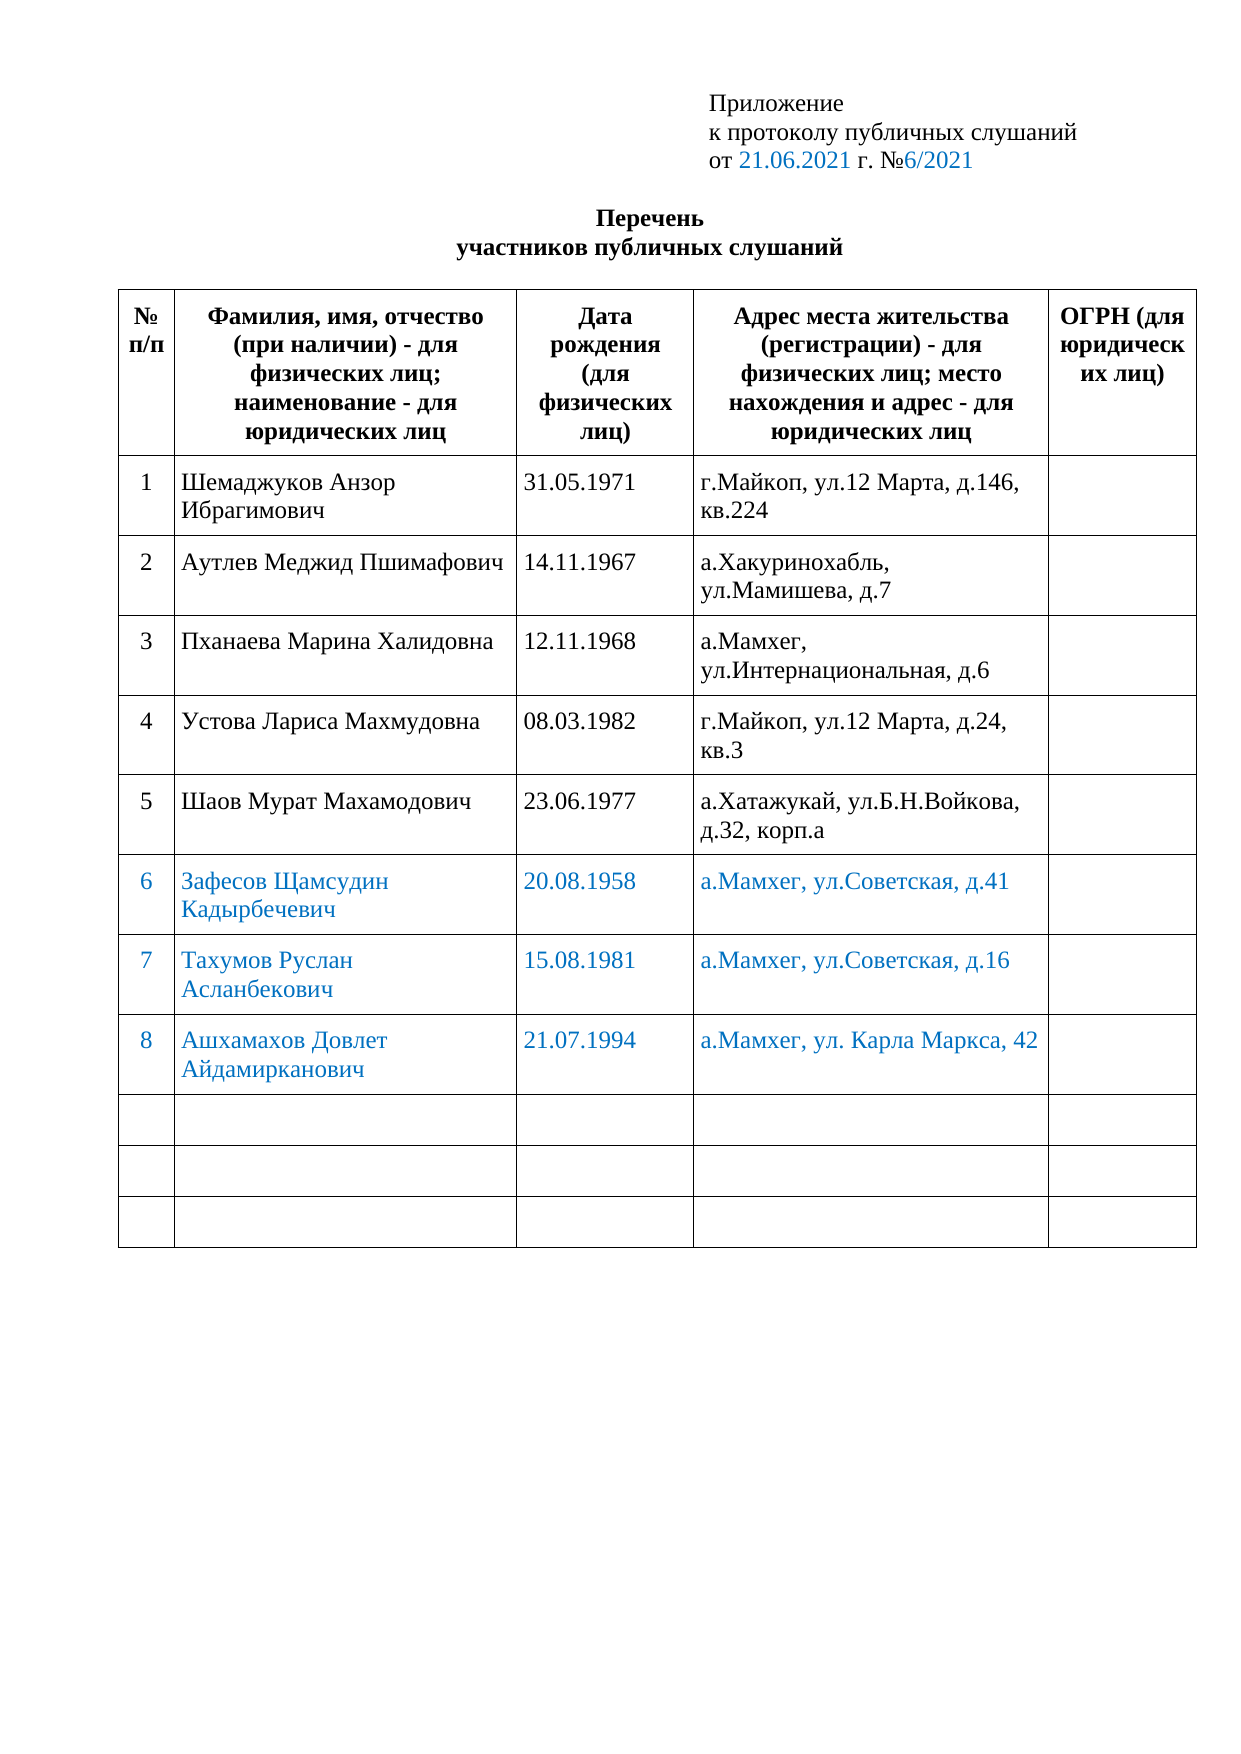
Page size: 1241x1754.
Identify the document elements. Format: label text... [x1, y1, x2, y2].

table_cell Тахумов Руслан Асланбекович [175, 935, 516, 1014]
text Приложение [118, 88, 1181, 117]
table_cell [1049, 616, 1196, 694]
table_cell [119, 1095, 174, 1144]
table_cell г.Майкоп, ул.12 Марта, д.24, кв.3 [694, 696, 1048, 774]
table_cell Аутлев Меджид Пшимафович [175, 536, 516, 615]
table_cell [694, 1095, 1048, 1144]
table_cell 31.05.1971 [517, 456, 693, 535]
table_header № п/п [119, 290, 174, 455]
table_cell Ашхамахов Довлет Айдамирканович [175, 1015, 516, 1093]
table_cell [1049, 1197, 1196, 1247]
table_header Дата рождения (для физических лиц) [517, 290, 693, 455]
table_cell [1049, 1015, 1196, 1093]
table_cell [175, 1095, 516, 1144]
table_cell [1049, 456, 1196, 535]
table_cell 4 [119, 696, 174, 774]
table_cell [517, 1095, 693, 1144]
table_cell [1049, 536, 1196, 615]
table_cell [1049, 935, 1196, 1014]
table_cell [1049, 775, 1196, 854]
table_cell Зафесов Щамсудин Кадырбечевич [175, 855, 516, 934]
table_cell а.Мамхег, ул.Советская, д.16 [694, 935, 1048, 1014]
table_cell [1049, 855, 1196, 934]
table_header ОГРН (для юридических лиц) [1049, 290, 1196, 455]
table_cell а.Мамхег, ул.Интернациональная, д.6 [694, 616, 1048, 694]
table_cell 08.03.1982 [517, 696, 693, 774]
table_cell [1049, 696, 1196, 774]
table_cell а.Мамхег, ул.Советская, д.41 [694, 855, 1048, 934]
table_cell [119, 1197, 174, 1247]
table_cell Пханаева Марина Халидовна [175, 616, 516, 694]
table_header Фамилия, имя, отчество (при наличии) - для физических лиц; наименование - для юридических лиц [175, 290, 516, 455]
text от 21.06.2021 г. №6/2021 [118, 145, 1181, 174]
table_cell 14.11.1967 [517, 536, 693, 615]
table_cell 1 [119, 456, 174, 535]
table_cell 5 [119, 775, 174, 854]
table_cell 21.07.1994 [517, 1015, 693, 1093]
table_cell а.Хатажукай, ул.Б.Н.Войкова, д.32, корп.а [694, 775, 1048, 854]
table_cell Шемаджуков Анзор Ибрагимович [175, 456, 516, 535]
table_cell 12.11.1968 [517, 616, 693, 694]
table_cell 6 [119, 855, 174, 934]
table_cell г.Майкоп, ул.12 Марта, д.146, кв.224 [694, 456, 1048, 535]
text Перечень [118, 203, 1181, 232]
table_cell [517, 1146, 693, 1196]
table_cell Устова Лариса Махмудовна [175, 696, 516, 774]
table_cell Шаов Мурат Махамодович [175, 775, 516, 854]
table_cell [694, 1146, 1048, 1196]
text к протоколу публичных слушаний [118, 117, 1181, 145]
table_cell [1049, 1095, 1196, 1144]
text участников публичных слушаний [118, 232, 1181, 260]
table_cell 2 [119, 536, 174, 615]
table_cell 3 [119, 616, 174, 694]
table_cell а.Мамхег, ул. Карла Маркса, 42 [694, 1015, 1048, 1093]
table_cell 20.08.1958 [517, 855, 693, 934]
table_header Адрес места жительства (регистрации) - для физических лиц; место нахождения и адрес - для юридических лиц [694, 290, 1048, 455]
table_cell 7 [119, 935, 174, 1014]
table_cell 8 [119, 1015, 174, 1093]
table_cell а.Хакуринохабль, ул.Мамишева, д.7 [694, 536, 1048, 615]
table_cell [175, 1197, 516, 1247]
table_cell [119, 1146, 174, 1196]
table_cell [694, 1197, 1048, 1247]
table_cell 23.06.1977 [517, 775, 693, 854]
table_cell 15.08.1981 [517, 935, 693, 1014]
table_cell [1049, 1146, 1196, 1196]
table_cell [517, 1197, 693, 1247]
table_cell [175, 1146, 516, 1196]
